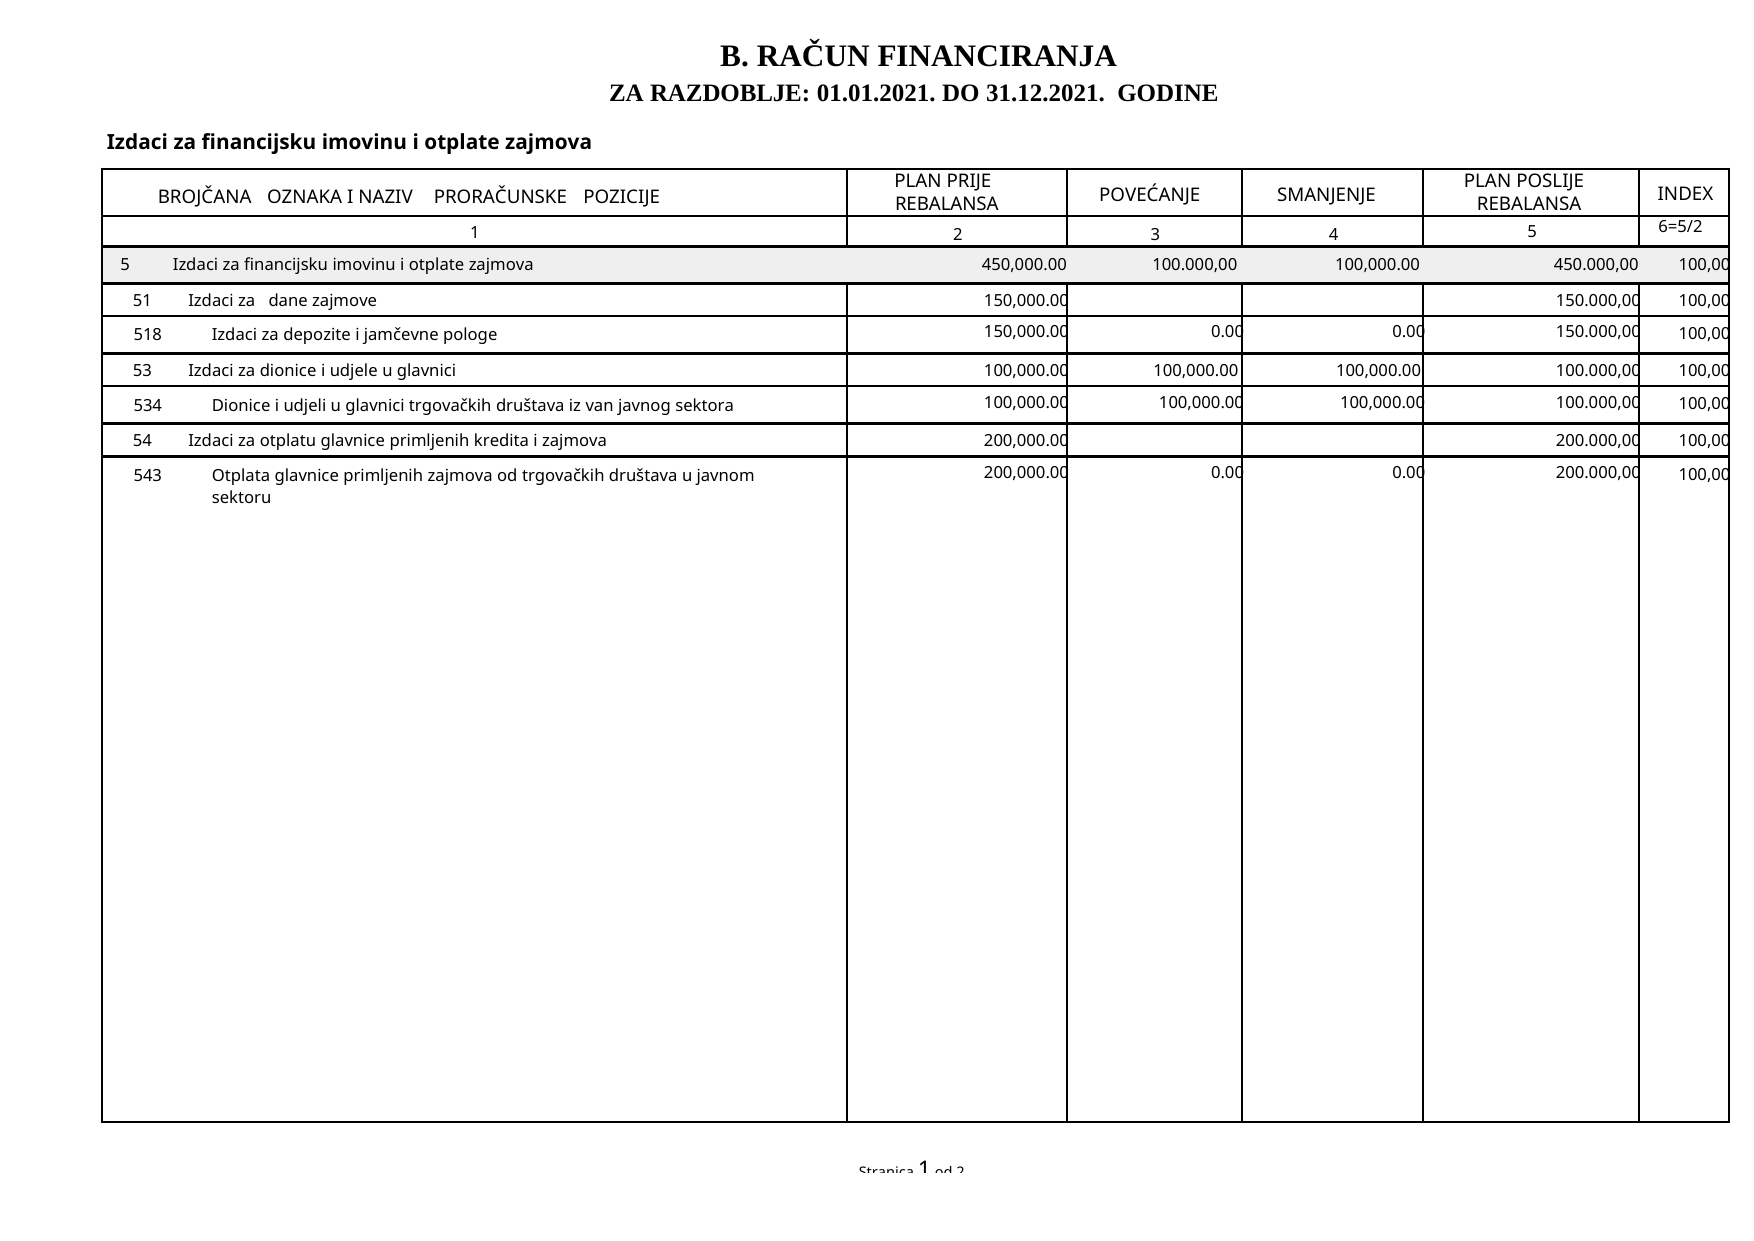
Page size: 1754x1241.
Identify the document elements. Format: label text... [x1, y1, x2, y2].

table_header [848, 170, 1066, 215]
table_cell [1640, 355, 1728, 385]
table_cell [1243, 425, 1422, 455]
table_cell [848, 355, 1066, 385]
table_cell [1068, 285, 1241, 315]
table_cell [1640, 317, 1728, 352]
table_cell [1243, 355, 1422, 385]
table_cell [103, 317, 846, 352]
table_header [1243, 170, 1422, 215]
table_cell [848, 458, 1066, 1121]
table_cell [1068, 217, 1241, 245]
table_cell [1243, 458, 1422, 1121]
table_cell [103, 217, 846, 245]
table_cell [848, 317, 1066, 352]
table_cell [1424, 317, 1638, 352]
text Izdaci za financijsku imovinu i otplate zajmova [107, 127, 1741, 155]
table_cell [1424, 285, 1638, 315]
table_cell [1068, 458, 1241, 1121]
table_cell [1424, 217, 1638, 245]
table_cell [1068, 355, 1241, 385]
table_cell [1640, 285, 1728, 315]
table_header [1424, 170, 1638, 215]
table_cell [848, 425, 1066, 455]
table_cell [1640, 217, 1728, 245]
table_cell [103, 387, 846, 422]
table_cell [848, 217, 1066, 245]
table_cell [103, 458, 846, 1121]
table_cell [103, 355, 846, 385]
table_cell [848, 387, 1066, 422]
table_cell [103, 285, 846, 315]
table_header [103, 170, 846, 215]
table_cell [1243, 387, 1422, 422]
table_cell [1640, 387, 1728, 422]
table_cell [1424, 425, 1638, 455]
subtitle RAČUN FINANCIRANJA [720, 38, 1741, 73]
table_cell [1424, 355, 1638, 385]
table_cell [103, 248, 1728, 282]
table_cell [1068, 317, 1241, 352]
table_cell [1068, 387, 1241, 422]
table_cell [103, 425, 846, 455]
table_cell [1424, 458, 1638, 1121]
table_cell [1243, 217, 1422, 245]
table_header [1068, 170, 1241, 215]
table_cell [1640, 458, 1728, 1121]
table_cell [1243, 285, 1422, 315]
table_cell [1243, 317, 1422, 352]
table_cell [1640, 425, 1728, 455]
subtitle ZA RAZDOBLJE: 01.01.2021. DO 31.12.2021. GODINE [363, 78, 1464, 107]
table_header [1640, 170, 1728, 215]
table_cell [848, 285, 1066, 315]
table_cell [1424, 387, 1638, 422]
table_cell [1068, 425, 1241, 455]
